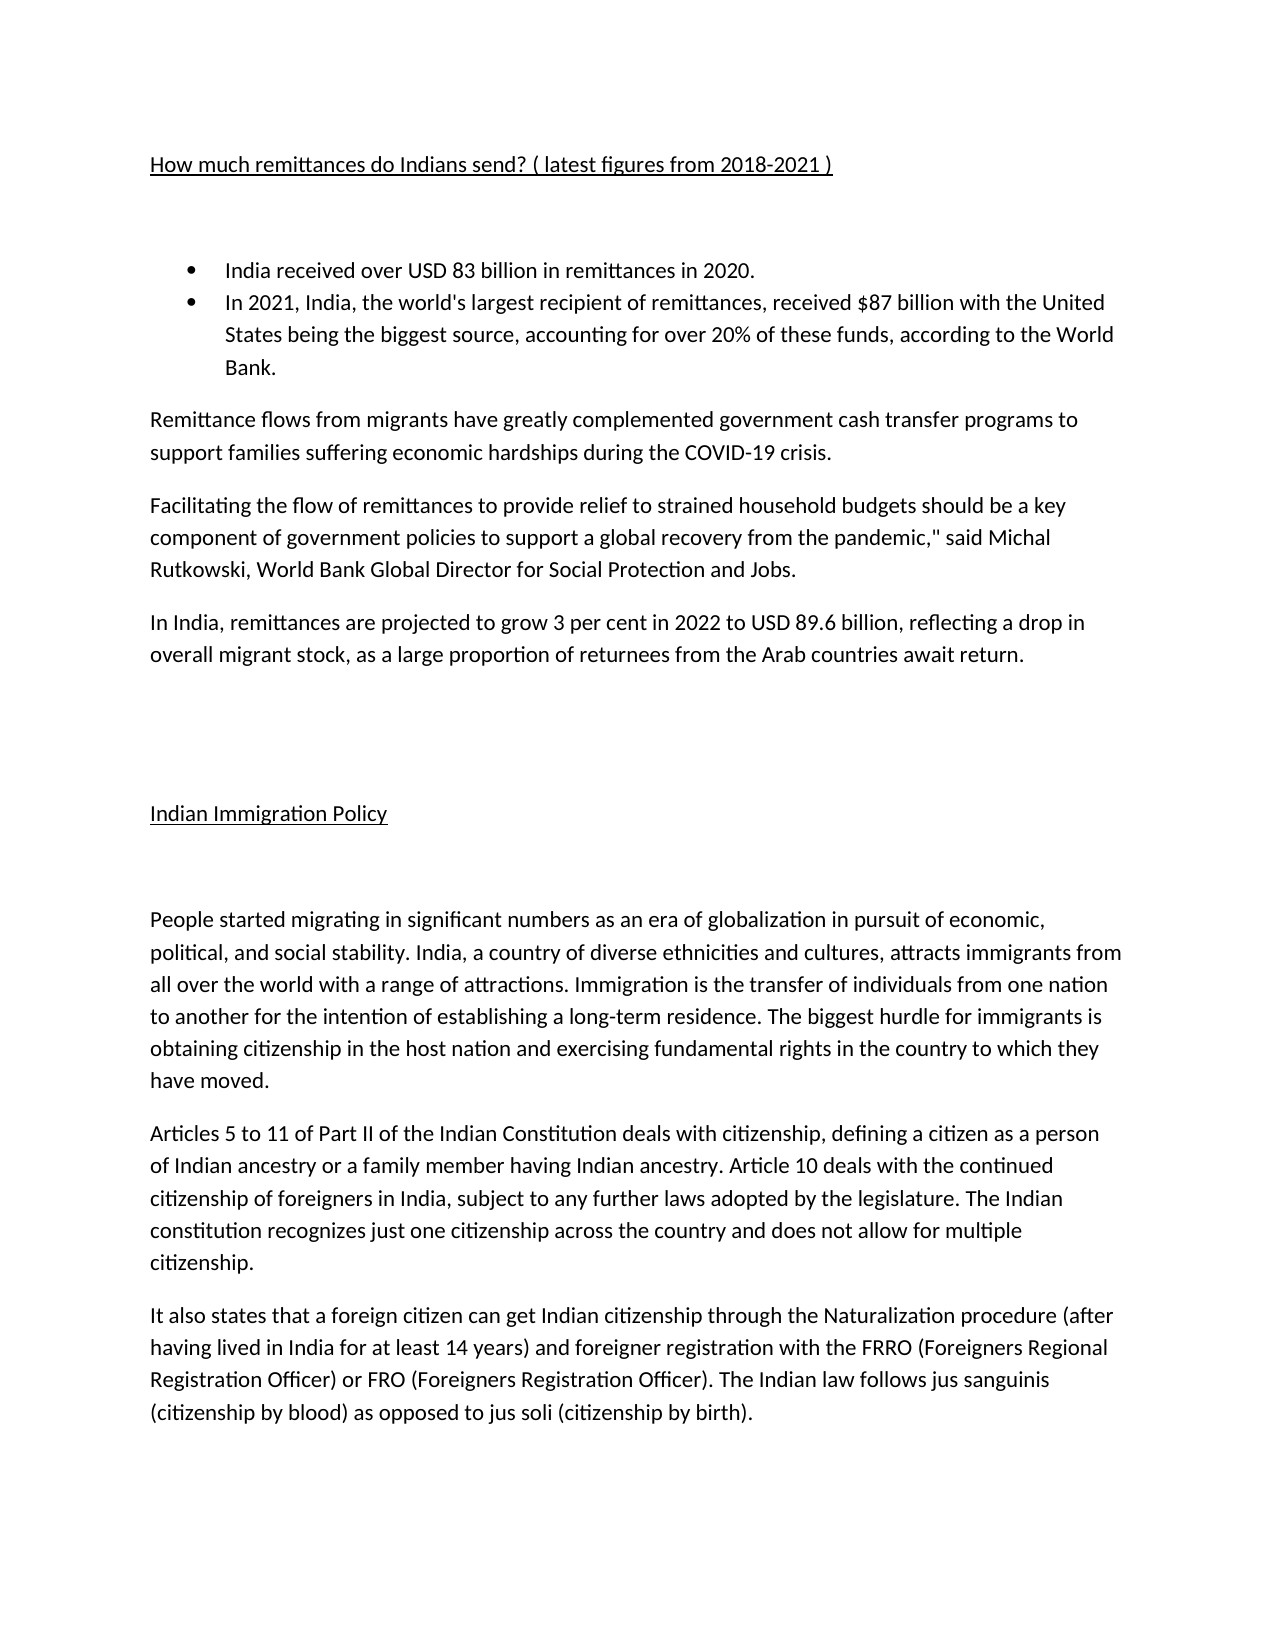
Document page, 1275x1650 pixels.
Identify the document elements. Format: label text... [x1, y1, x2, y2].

list Articles 5 to 11 of Part II of the Indian Constitution deals with citizenship, defining a citizen as a person of Indian ancestry or a family member having Indian ancestry. Article 10 deals with the continued citizenship of foreigners in India, subject to any further laws adopted by the legislature. The Indian constitution recognizes just one citizenship across the country and does not allow for multiple citizenship. [150, 1119, 1125, 1276]
list Remittance flows from migrants have greatly complemented government cash transfer programs to support families suffering economic hardships during the COVID-19 crisis. [150, 406, 1125, 466]
list Facilitating the flow of remittances to provide relief to strained household budgets should be a key component of government policies to support a global recovery from the pandemic," said Michal Rutkowski, World Bank Global Director for Social Protection and Jobs. [150, 491, 1125, 583]
list Indian Immigration Policy [150, 799, 1125, 827]
list How much remittances do Indians send? ( latest figures from 2018-2021 ) [150, 150, 1125, 178]
list It also states that a foreign citizen can get Indian citizenship through the Naturalization procedure (after having lived in India for at least 14 years) and foreigner registration with the FRRO (Foreigners Regional Registration Officer) or FRO (Foreigners Registration Officer). The Indian law follows jus sanguinis (citizenship by blood) as opposed to jus soli (citizenship by birth). [150, 1301, 1125, 1426]
list India received over USD 83 billion in remittances in 2020. [187, 256, 1125, 284]
list People started migrating in significant numbers as an era of globalization in pursuit of economic, political, and social stability. India, a country of diverse ethnicities and cultures, attracts immigrants from all over the world with a range of attractions. Immigration is the transfer of individuals from one nation to another for the intention of establishing a long-term residence. The biggest hurdle for immigrants is obtaining citizenship in the host nation and exercising fundamental rights in the country to which they have moved. [150, 906, 1125, 1094]
list In India, remittances are projected to grow 3 per cent in 2022 to USD 89.6 billion, reflecting a drop in overall migrant stock, as a large proportion of returnees from the Arab countries await return. [150, 608, 1125, 668]
list In 2021, India, the world's largest recipient of remittances, received $87 billion with the United States being the biggest source, accounting for over 20% of these funds, according to the World Bank. [187, 288, 1125, 381]
